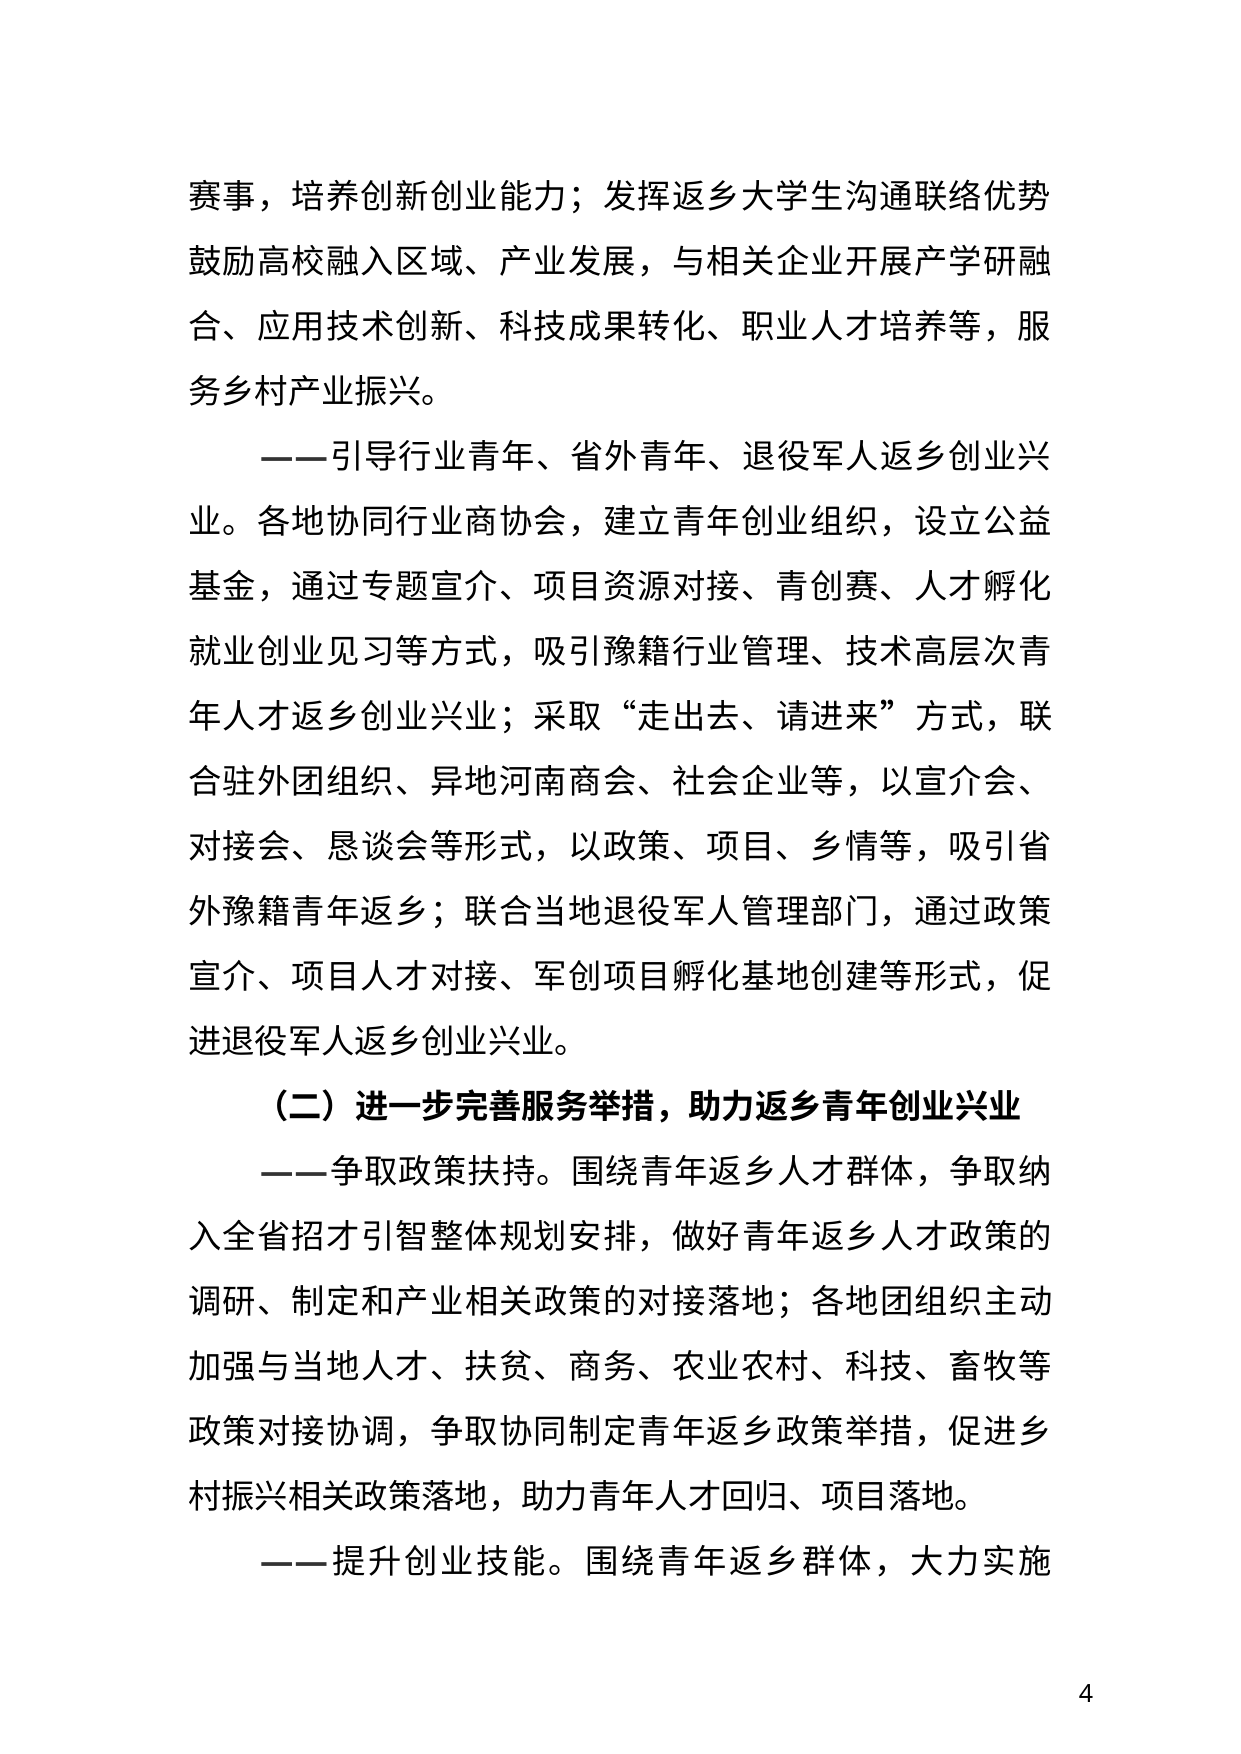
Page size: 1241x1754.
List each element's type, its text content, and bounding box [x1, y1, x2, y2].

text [188, 1527, 1052, 1592]
text （二）进一步完善服务举措，助力返乡青年创业兴业 [188, 1072, 1052, 1137]
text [188, 162, 1052, 422]
text ——争取政策扶持。围绕青年返乡人才群体，争取纳入全省招才引智整体规划安排，做好青年返乡人才政策的调研、制定和产业相关政策的对接落地；各地团组织主动加强与当地人才、扶贫、商务、农业农村、科技、畜牧等政策对接协调，争取协同制定青年返乡政策举措，促进乡村振兴相关政策落地，助力青年人才回归、项目落地。 [188, 1137, 1052, 1527]
text ——引导行业青年、省外青年、退役军人返乡创业兴业。各地协同行业商协会，建立青年创业组织，设立公益基金，通过专题宣介、项目资源对接、青创赛、人才孵化、就业创业见习等方式，吸引豫籍行业管理、技术高层次青年人才返乡创业兴业；采取“走出去、请进来”方式，联合驻外团组织、异地河南商会、社会企业等，以宣介会、对接会、恳谈会等形式，以政策、项目、乡情等，吸引省外豫籍青年返乡；联合当地退役军人管理部门，通过政策宣介、项目人才对接、军创项目孵化基地创建等形式，促进退役军人返乡创业兴业。 [188, 422, 1052, 1072]
